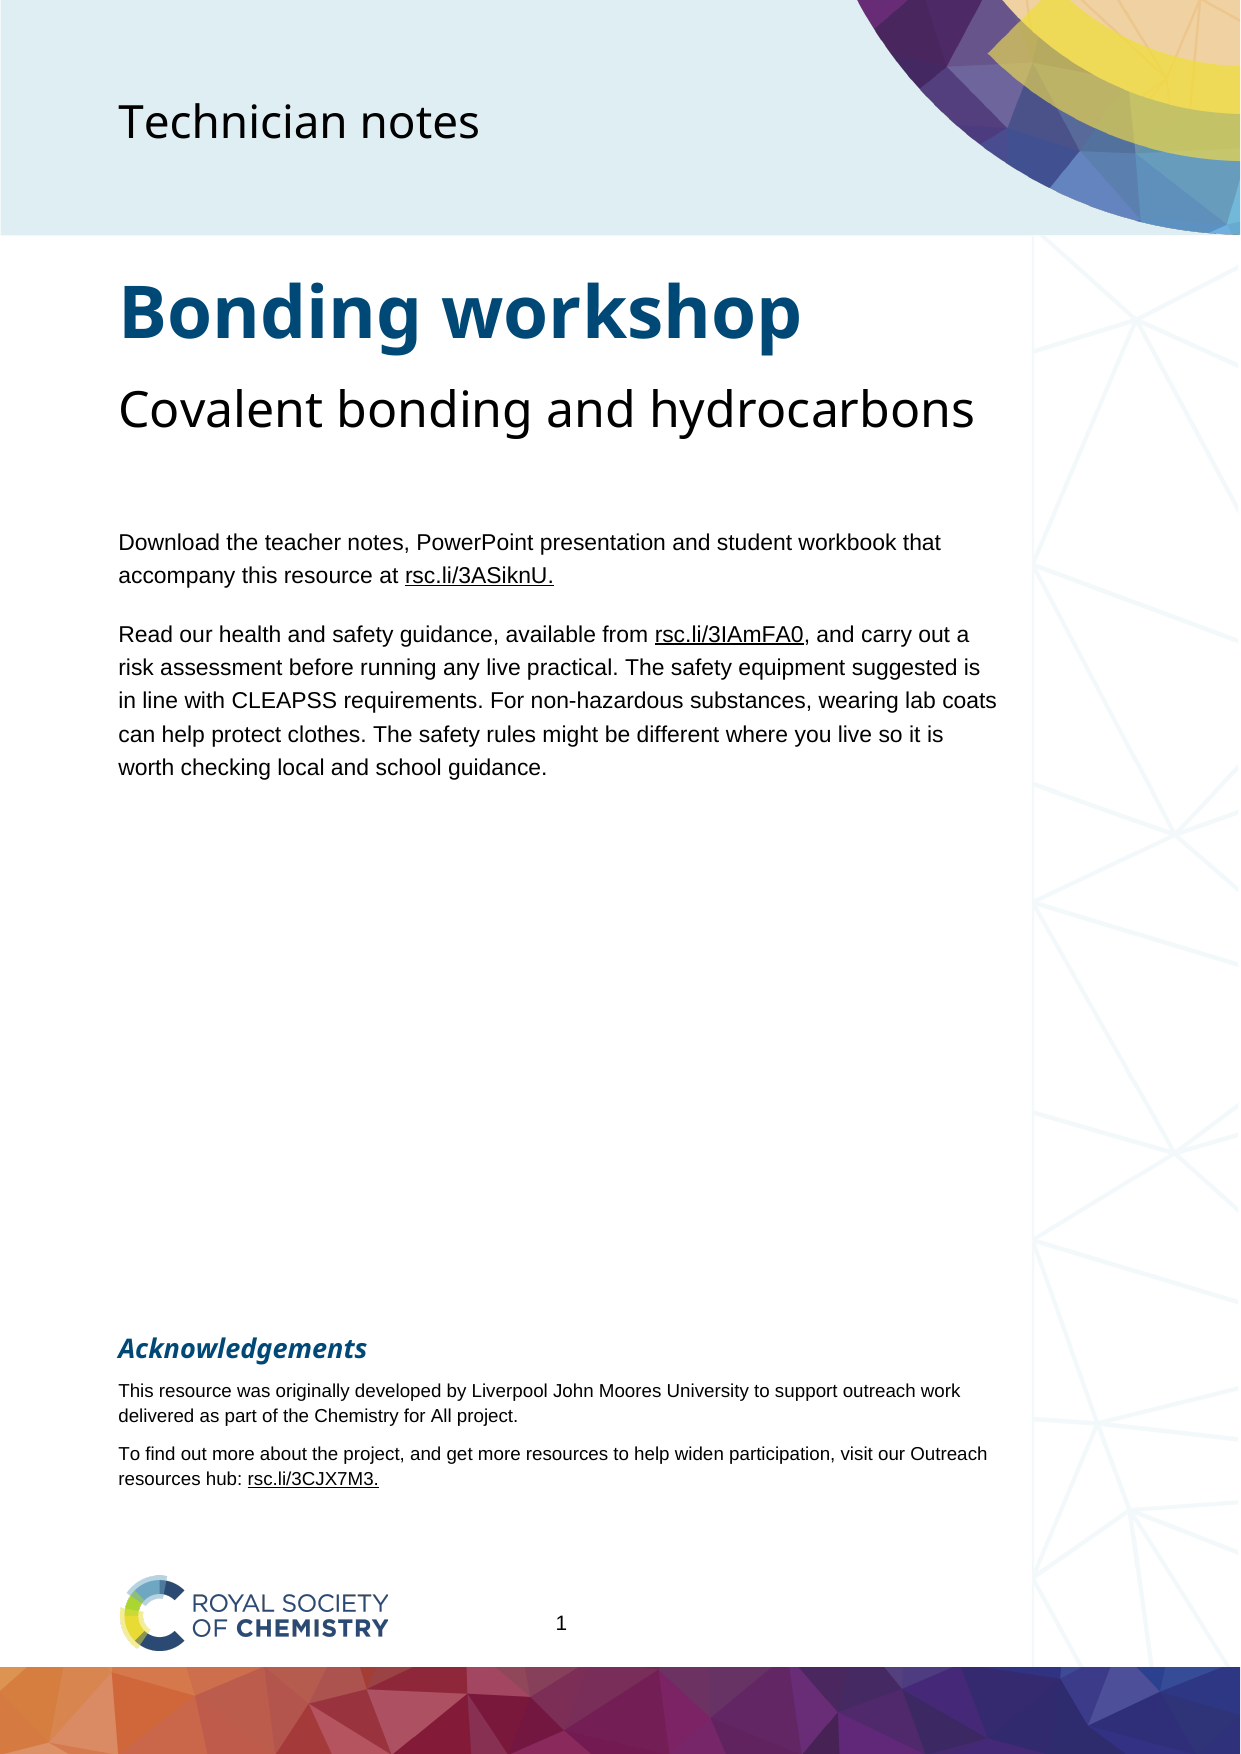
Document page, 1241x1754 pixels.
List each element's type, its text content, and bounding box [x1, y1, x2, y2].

text Read our health and safety guidance, available from rsc.li/3IAmFA0, and carry out a risk assessment before running any live practical. The safety equipment suggested is in line with CLEAPSS requirements. For non-hazardous substances, wearing lab coats can help protect clothes. The safety rules might be different where you live so it is worth checking local and school guidance. [118, 615, 1004, 782]
text Download the teacher notes, PowerPoint presentation and student workbook that accompany this resource at rsc.li/3ASiknU. [118, 524, 1004, 590]
picture [0, 0, 1241, 1754]
text To find out more about the project, and get more resources to help widen participation, visit our Outreach resources hub: rsc.li/3CJX7M3. [118, 1440, 1004, 1490]
picture [119, 1575, 389, 1651]
subtitle Covalent bonding and hydrocarbons [118, 392, 1004, 436]
subtitle Acknowledgements [118, 1332, 1004, 1365]
title Bonding workshop [118, 274, 1004, 355]
text This resource was originally developed by Liverpool John Moores University to support outreach work delivered as part of the Chemistry for All project. [118, 1378, 1004, 1428]
